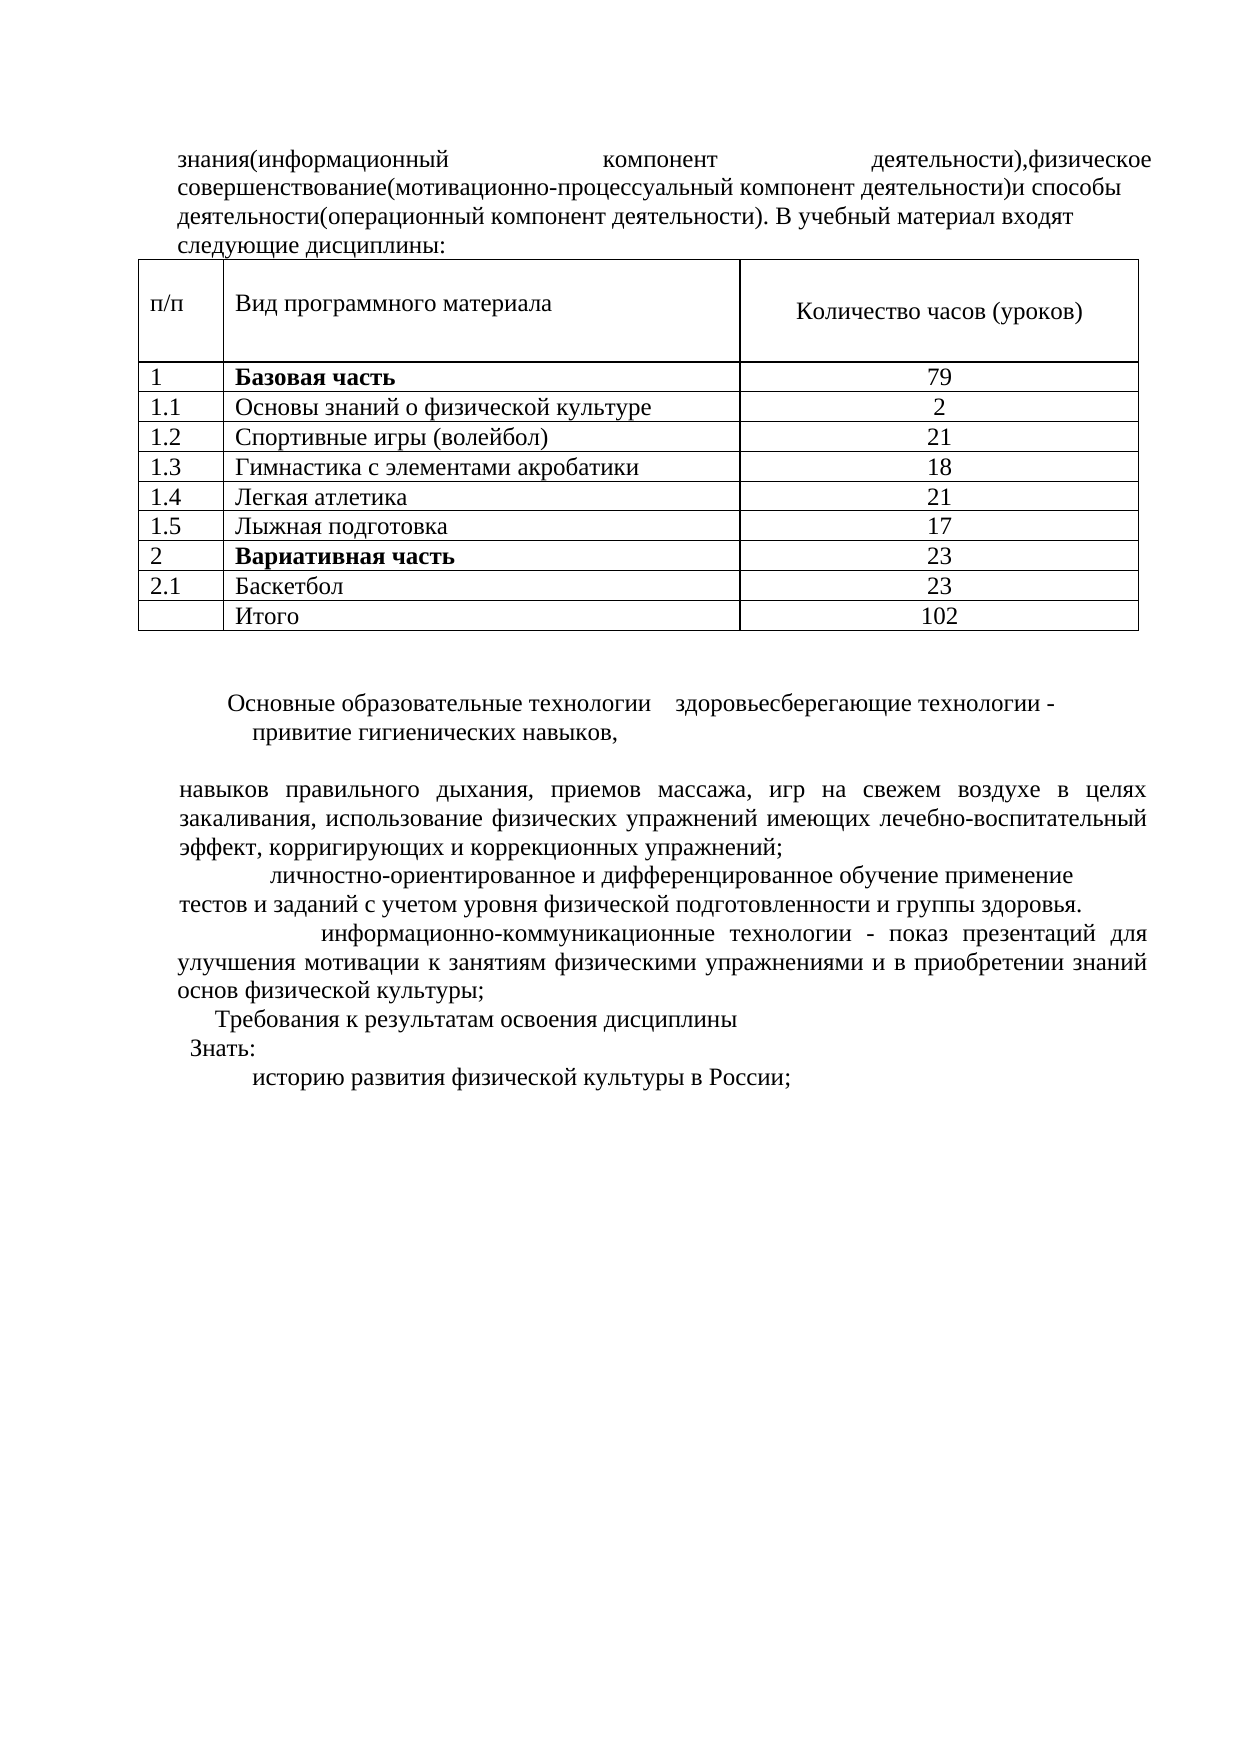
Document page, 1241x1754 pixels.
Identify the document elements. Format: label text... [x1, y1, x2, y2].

table_header Количество часов (уроков) [741, 260, 1138, 361]
table_header № п/п [139, 260, 223, 361]
table_cell 1.3 [139, 452, 223, 481]
table_cell Спортивные игры (волейбол) [224, 422, 739, 451]
table_cell 17 [741, 511, 1138, 540]
table_cell Итого [224, 601, 739, 629]
text знания(информационный компонент деятельности),физическое совершенствование(мотивационно-процессуальный компонент деятельности)и способы [177, 144, 1152, 201]
table_cell 102 [741, 601, 1138, 629]
table_cell Баскетбол [224, 571, 739, 600]
table_cell 2 [741, 392, 1138, 421]
table_cell Лыжная подготовка [224, 511, 739, 540]
table_cell 1.1 [139, 392, 223, 421]
text Требования к результатам освоения дисциплины Знать: [189, 1004, 737, 1062]
table_cell 21 [741, 482, 1138, 510]
table_cell Основы знаний о физической культуре [224, 392, 739, 421]
table_cell Легкая атлетика [224, 482, 739, 510]
table_cell 1.2 [139, 422, 223, 451]
table_cell Базовая часть [224, 363, 739, 391]
list информационно-коммуникационные технологии - показ презентаций для улучшения мотивации к занятиям физическими упражнениями и в приобретении знаний основ физической культуры; [177, 918, 1148, 1004]
table_cell 23 [741, 571, 1138, 600]
table_cell 1 [139, 363, 223, 391]
table_header Вид программного материала [224, 260, 739, 361]
table_cell [139, 601, 223, 629]
table_cell 1.5 [139, 511, 223, 540]
text Основные образовательные технологии  здоровьесберегающие технологии - привитие гигиенических навыков, [227, 688, 1148, 746]
table_cell 21 [741, 422, 1138, 451]
table_cell 79 [741, 363, 1138, 391]
table_cell 1.4 [139, 482, 223, 510]
table_cell Гимнастика с элементами акробатики [224, 452, 739, 481]
table_cell 2 [139, 541, 223, 570]
text  личностно-ориентированное и дифференцированное обучение применение тестов и заданий с учетом уровня физической подготовленности и группы здоровья. [179, 861, 1148, 918]
text навыков правильного дыхания, приемов массажа, игр на свежем воздухе в целях закаливания, использование физических упражнений имеющих лечебно-воспитательный эффект, корригирующих и коррекционных упражнений; [179, 774, 1148, 861]
table_cell Вариативная часть [224, 541, 739, 570]
text деятельности(операционный компонент деятельности). В учебный материал входят следующие дисциплины: [177, 201, 1152, 259]
table_cell 23 [741, 541, 1138, 570]
list историю развития физической культуры в России; [215, 1062, 1152, 1091]
table_cell 18 [741, 452, 1138, 481]
table_cell 2.1 [139, 571, 223, 600]
